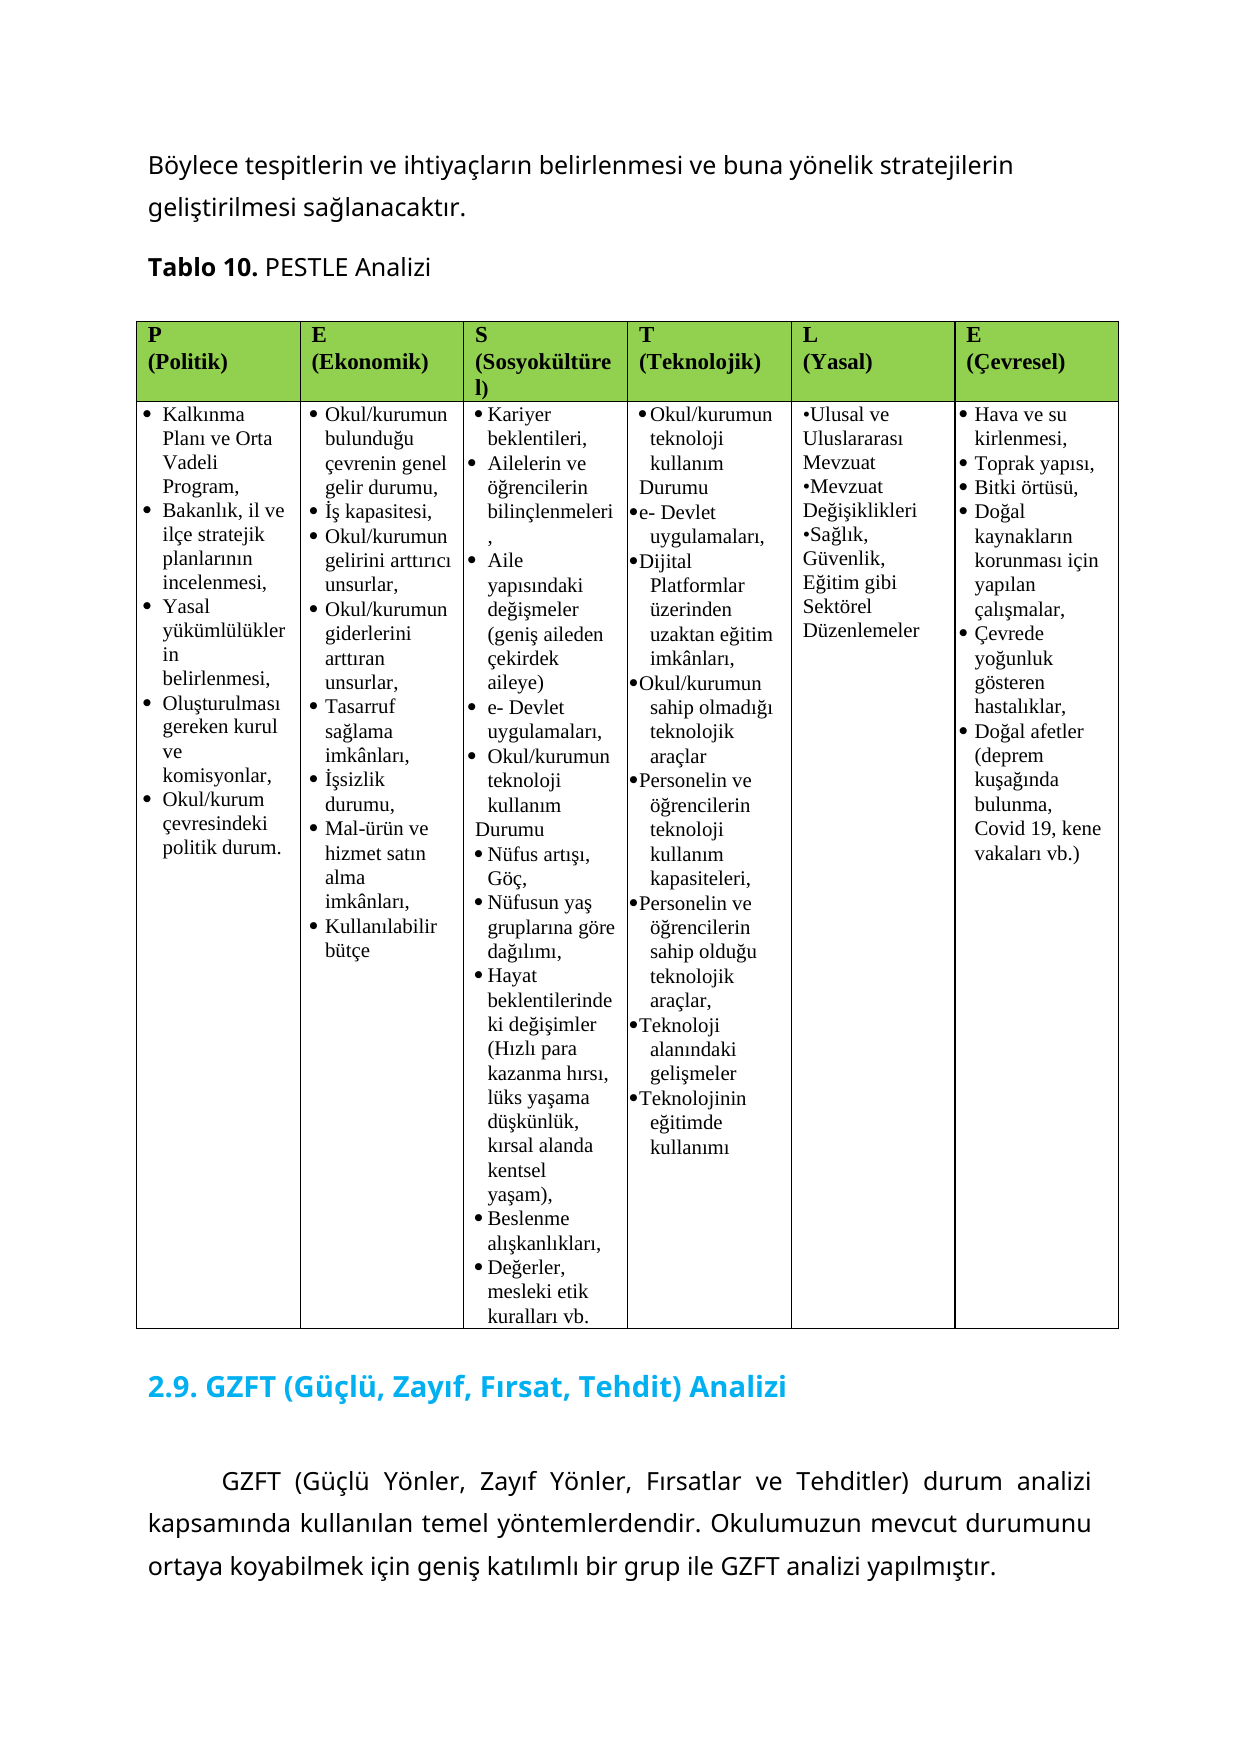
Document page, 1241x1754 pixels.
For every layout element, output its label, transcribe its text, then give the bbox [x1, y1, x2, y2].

table_cell Hava ve su kirlenmesi, Toprak yapısı, Bitki örtüsü, Doğal kaynakların korunması için yapılan çalışmalar, Çevrede yoğunluk gösteren hastalıklar, Doğal afetler (deprem kuşağında bulunma, Covid 19, kene vakaları vb.) [956, 402, 1118, 1328]
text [148, 148, 1093, 224]
text GZFT (Güçlü Yönler, Zayıf Yönler, Fırsatlar ve Tehditler) durum analizi kapsamında kullanılan temel yöntemlerdendir. Okulumuzun mevcut durumunu ortaya koyabilmek için geniş katılımlı bir grup ile GZFT analizi yapılmıştır. [148, 1463, 1093, 1582]
table_cell •Ulusal ve Uluslararası Mevzuat •Mevzuat Değişiklikleri •Sağlık, Güvenlik, Eğitim gibi Sektörel Düzenlemeler [792, 402, 954, 1328]
table_cell Okul/kurumun teknoloji kullanım Durumu e- Devlet uygulamaları, Dijital Platformlar üzerinden uzaktan eğitim imkânları, Okul/kurumun sahip olmadığı teknolojik araçlar Personelin ve öğrencilerin teknoloji kullanım kapasiteleri, Personelin ve öğrencilerin sahip olduğu teknolojik araçlar, Teknoloji alanındaki gelişmeler Teknolojinin eğitimde kullanımı [628, 402, 791, 1328]
table_cell Kariyer beklentileri, Ailelerin ve öğrencilerin bilinçlenmeleri, Aile yapısındaki değişmeler (geniş aileden çekirdek aileye) e- Devlet uygulamaları, Okul/kurumun teknoloji kullanım Durumu Nüfus artışı, Göç, Nüfusun yaş gruplarına göre dağılımı, Hayat beklentilerindeki değişimler (Hızlı para kazanma hırsı, lüks yaşama düşkünlük, kırsal alanda kentsel yaşam), Beslenme alışkanlıkları, Değerler, mesleki etik kuralları vb. [464, 402, 627, 1328]
table_cell Kalkınma Planı ve Orta Vadeli Program, Bakanlık, il ve ilçe stratejik planlarının incelenmesi, Yasal yükümlülüklerin belirlenmesi, Oluşturulması gereken kurul ve komisyonlar, Okul/kurum çevresindeki politik durum. [137, 402, 300, 1328]
table_header L (Yasal) [792, 322, 954, 401]
table_cell Okul/kurumun bulunduğu çevrenin genel gelir durumu, İş kapasitesi, Okul/kurumun gelirini arttırıcı unsurlar, Okul/kurumun giderlerini arttıran unsurlar, Tasarruf sağlama imkânları, İşsizlik durumu, Mal-ürün ve hizmet satın alma imkânları, Kullanılabilir bütçe [301, 402, 463, 1328]
table_header E (Çevresel) [956, 322, 1118, 401]
table_header P (Politik) [137, 322, 300, 401]
text Tablo 10. PESTLE Analizi [148, 249, 1093, 283]
table_header E (Ekonomik) [301, 322, 463, 401]
subtitle 2.9. GZFT (Güçlü, Zayıf, Fırsat, Tehdit) Analizi [148, 1366, 1093, 1406]
table_header T (Teknolojik) [628, 322, 791, 401]
table_header S (Sosyokültürel) [464, 322, 627, 401]
